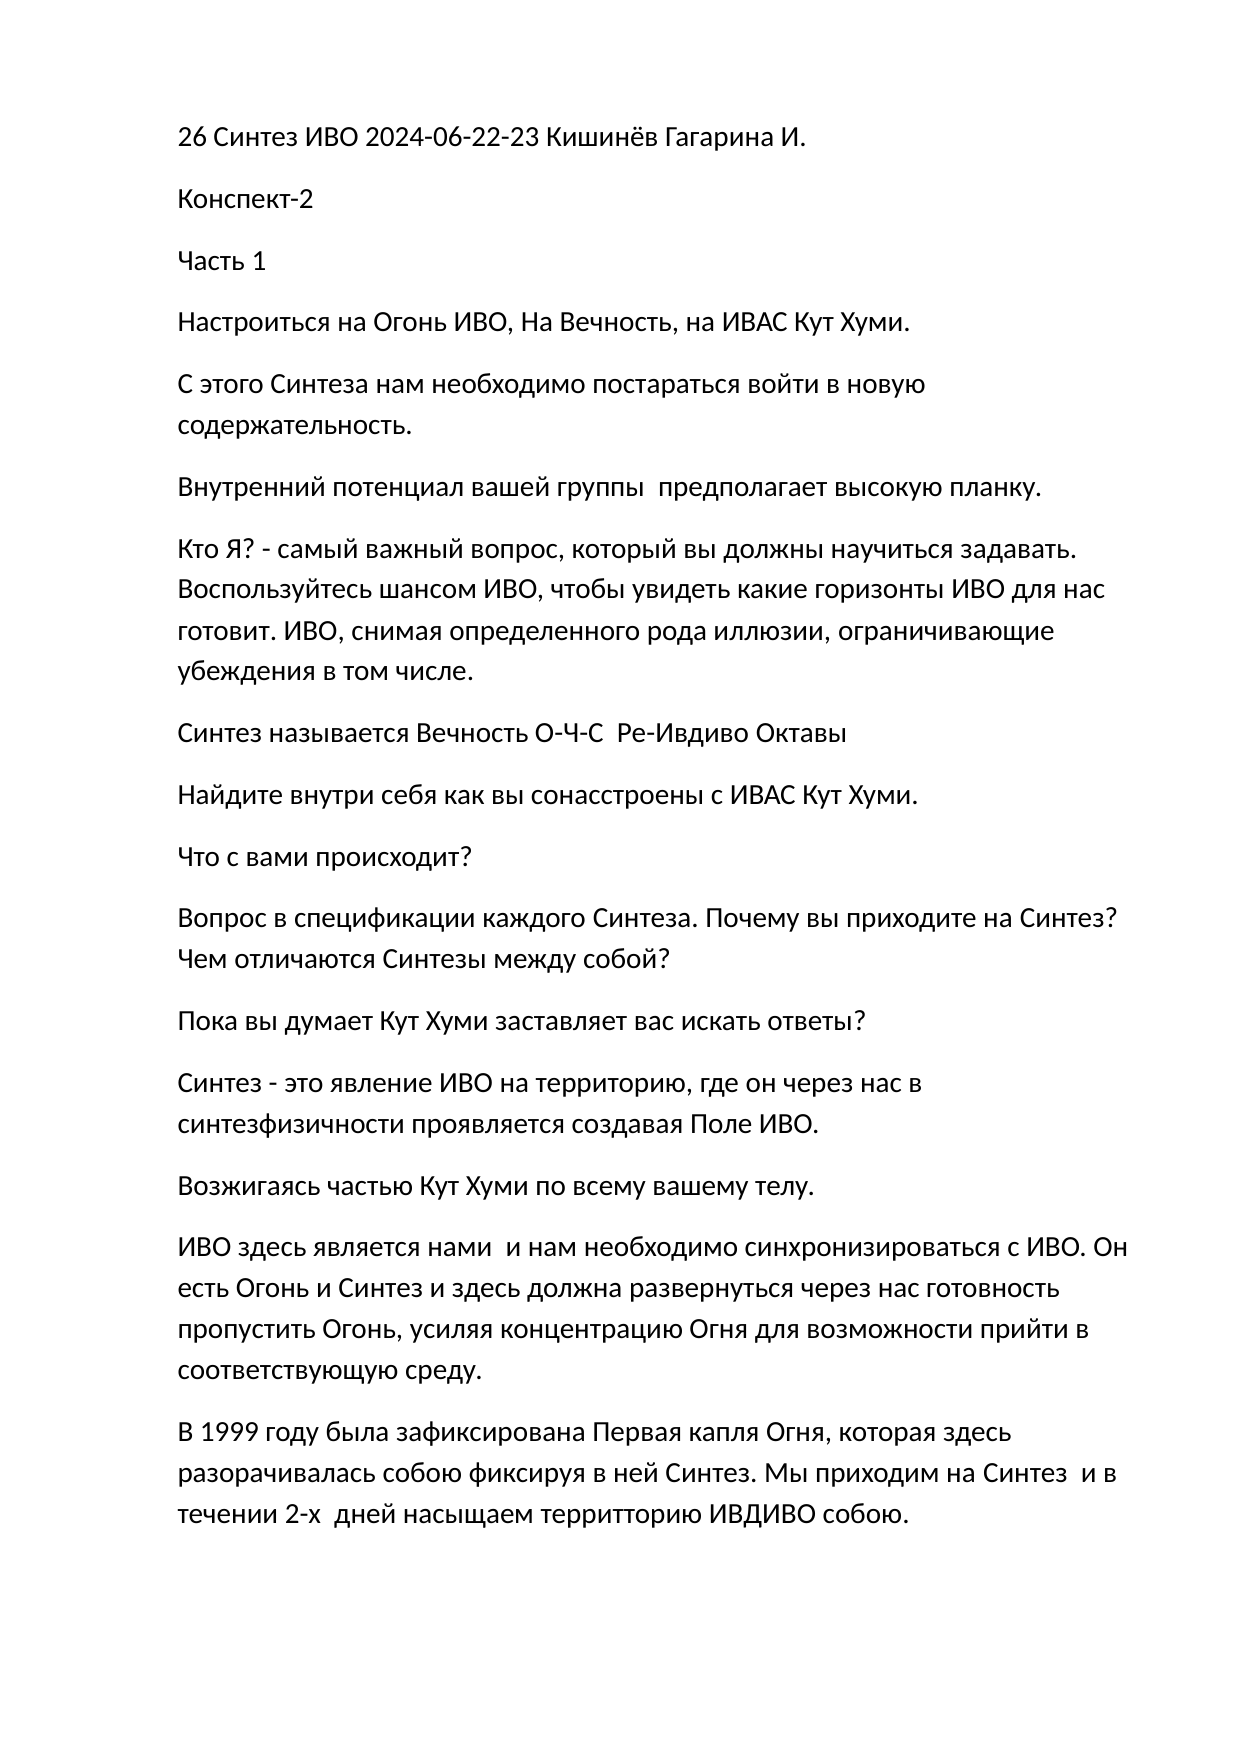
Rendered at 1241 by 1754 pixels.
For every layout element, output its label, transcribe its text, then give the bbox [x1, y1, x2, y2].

text Синтез называется Вечность О-Ч-С Ре-Ивдиво Октавы [177, 714, 1152, 750]
text Внутренний потенциал вашей группы предполагает высокую планку. [177, 468, 1152, 503]
text С этого Синтеза нам необходимо постараться войти в новую содержательность. [177, 365, 1152, 442]
text Часть 1 [177, 242, 1152, 277]
text 26 Синтез ИВО 2024-06-22-23 Кишинёв Гагарина И. [177, 118, 1152, 154]
text Пока вы думает Кут Хуми заставляет вас искать ответы? [177, 1002, 1152, 1038]
text Синтез - это явление ИВО на территорию, где он через нас в синтезфизичности проявляется создавая Поле ИВО. [177, 1064, 1152, 1141]
text Настроиться на Огонь ИВО, На Вечность, на ИВАС Кут Хуми. [177, 303, 1152, 339]
text В 1999 году была зафиксирована Первая капля Огня, которая здесь разорачивалась собою фиксируя в ней Синтез. Мы приходим на Синтез и в течении 2-х дней насыщаем территторию ИВДИВО собою. [177, 1413, 1152, 1531]
text Что с вами происходит? [177, 838, 1152, 873]
text Найдите внутри себя как вы сонасстроены с ИВАС Кут Хуми. [177, 776, 1152, 812]
text Вопрос в спецификации каждого Синтеза. Почему вы приходите на Синтез? Чем отличаются Синтезы между собой? [177, 899, 1152, 976]
text ИВО здесь является нами и нам необходимо синхронизироваться с ИВО. Он есть Огонь и Синтез и здесь должна развернуться через нас готовность пропустить Огонь, усиляя концентрацию Огня для возможности прийти в соответствующую среду. [177, 1228, 1152, 1387]
text Кто Я? - самый важный вопрос, который вы должны научиться задавать. Воспользуйтесь шансом ИВО, чтобы увидеть какие горизонты ИВО для нас готовит. ИВО, снимая определенного рода иллюзии, ограничивающие убеждения в том числе. [177, 530, 1152, 688]
text Конспект-2 [177, 180, 1152, 216]
text Возжигаясь частью Кут Хуми по всему вашему телу. [177, 1167, 1152, 1202]
